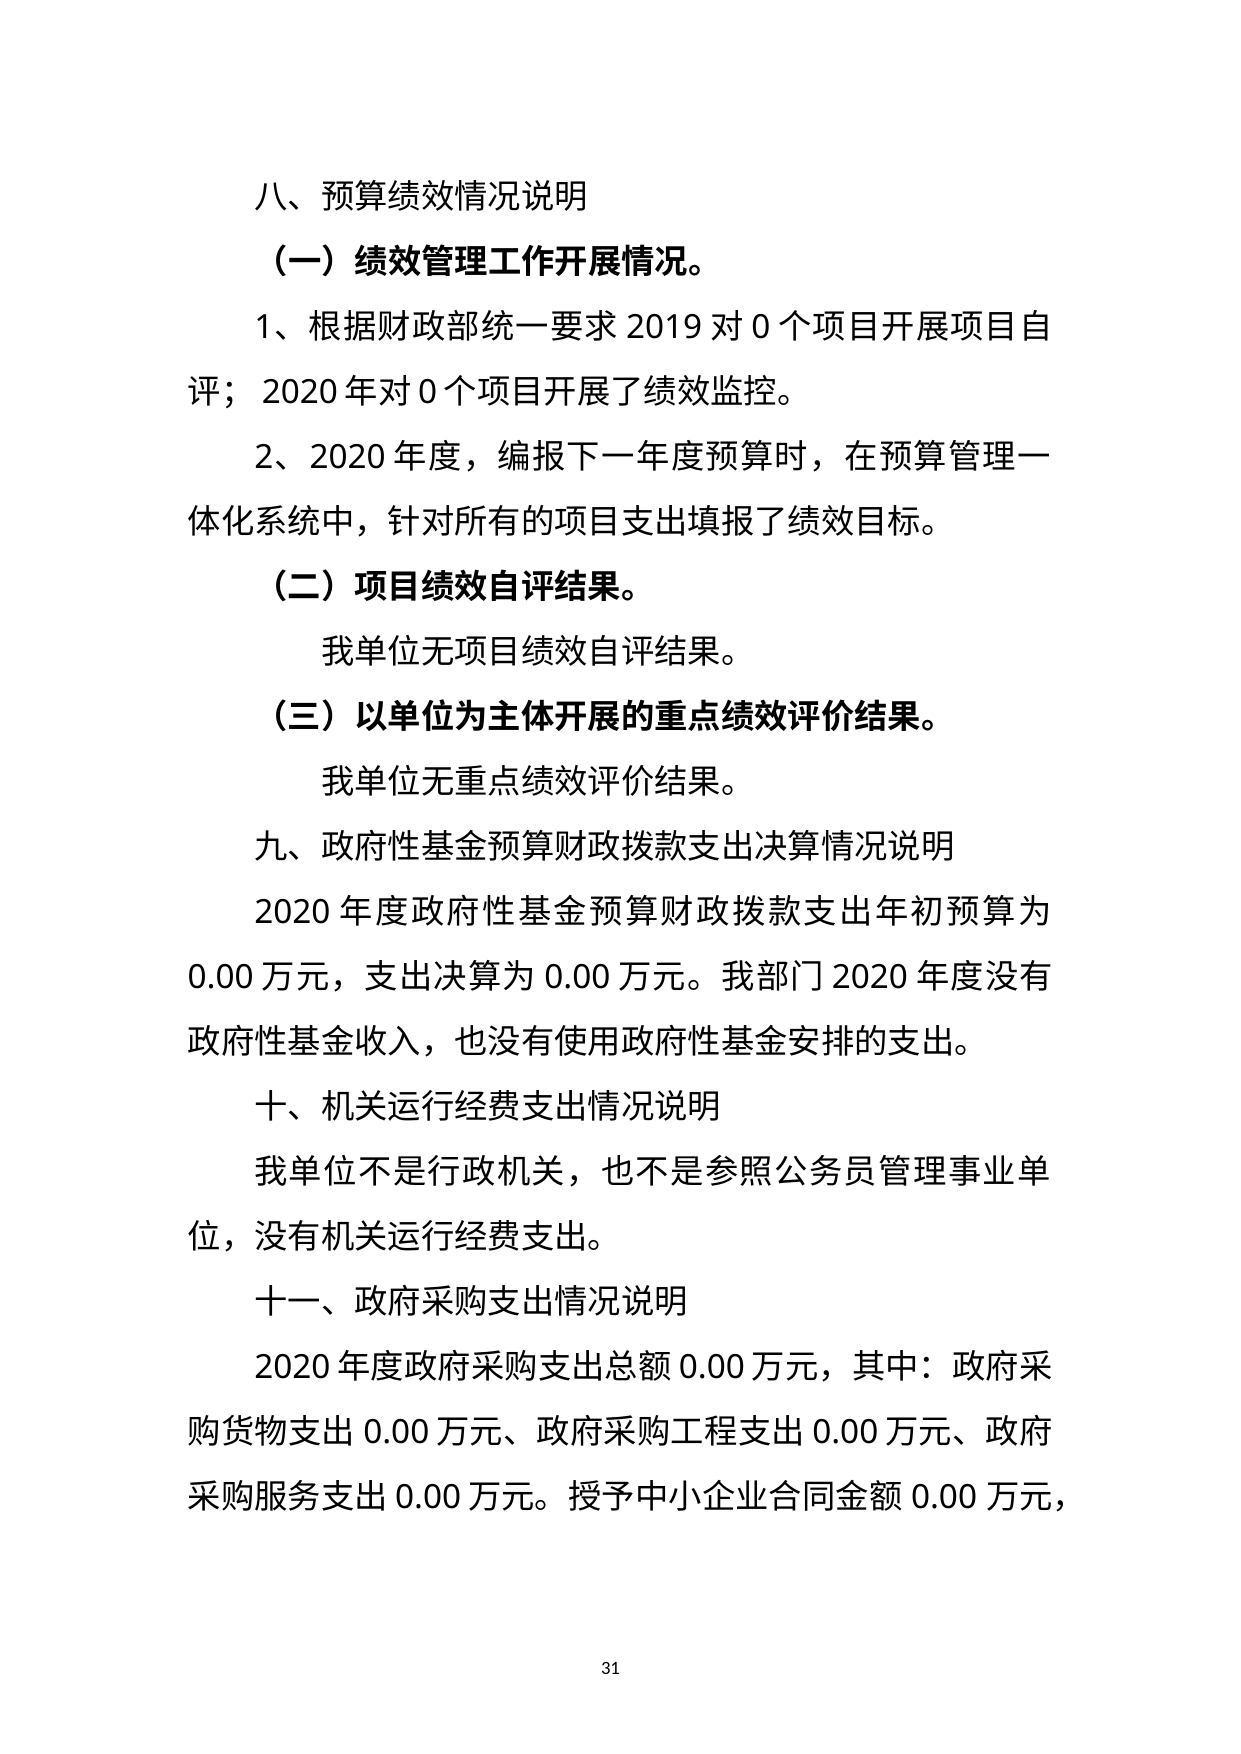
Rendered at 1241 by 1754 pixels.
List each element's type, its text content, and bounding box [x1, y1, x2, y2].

text 我单位无项目绩效自评结果。 [187, 617, 1053, 682]
text 1、根据财政部统一要求2019对0个项目开展项目自评； 2020年对0个项目开展了绩效监控。 [187, 292, 1053, 422]
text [187, 1332, 1053, 1527]
list 项目绩效自评结果。 [187, 552, 1053, 617]
text 九、政府性基金预算财政拨款支出决算情况说明 [187, 812, 1053, 877]
text 十一、政府采购支出情况说明 [187, 1267, 1053, 1332]
list 以单位为主体开展的重点绩效评价结果。 [187, 682, 1053, 747]
text 2020年度政府性基金预算财政拨款支出年初预算为0.00万元，支出决算为0.00万元。我部门2020年度没有政府性基金收入，也没有使用政府性基金安排的支出。 [187, 877, 1053, 1072]
text 我单位无重点绩效评价结果。 [187, 747, 1053, 812]
text （一）绩效管理工作开展情况。 [187, 227, 1053, 292]
text 八、预算绩效情况说明 [187, 162, 1053, 227]
text 我单位不是行政机关，也不是参照公务员管理事业单位，没有机关运行经费支出。 [187, 1137, 1053, 1267]
text 2、2020年度，编报下一年度预算时，在预算管理一体化系统中，针对所有的项目支出填报了绩效目标。 [187, 422, 1053, 552]
text 十、机关运行经费支出情况说明 [187, 1072, 1053, 1137]
